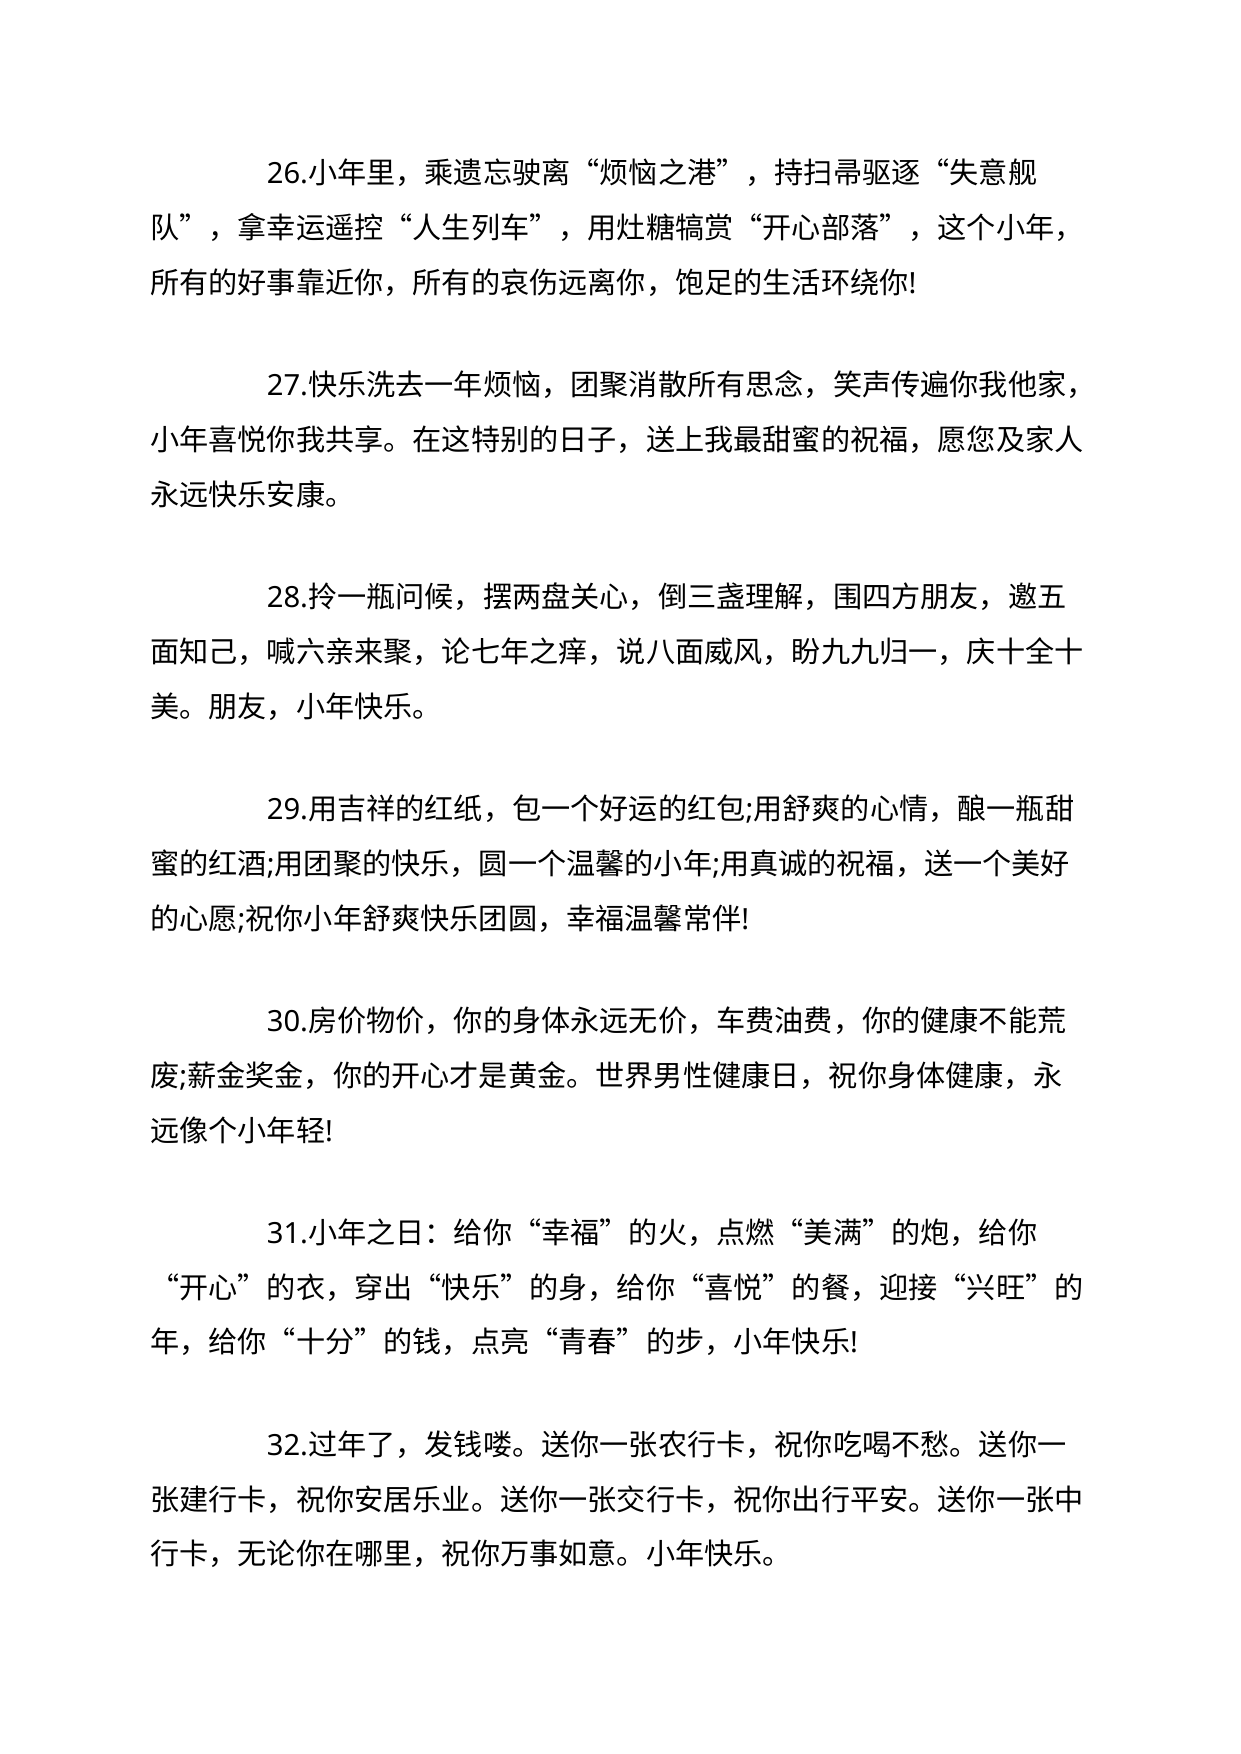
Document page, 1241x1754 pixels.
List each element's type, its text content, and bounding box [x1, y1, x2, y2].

text 29.用吉祥的红纸，包一个好运的红包;用舒爽的心情，酿一瓶甜蜜的红酒;用团聚的快乐，圆一个温馨的小年;用真诚的祝福，送一个美好的心愿;祝你小年舒爽快乐团圆，幸福温馨常伴! [150, 785, 1090, 938]
text 30.房价物价，你的身体永远无价，车费油费，你的健康不能荒废;薪金奖金，你的开心才是黄金。世界男性健康日，祝你身体健康，永远像个小年轻! [150, 997, 1090, 1149]
text 31.小年之日：给你“幸福”的火，点燃“美满”的炮，给你“开心”的衣，穿出“快乐”的身，给你“喜悦”的餐，迎接“兴旺”的年，给你“十分”的钱，点亮“青春”的步，小年快乐! [150, 1209, 1090, 1361]
text 26.小年里，乘遗忘驶离“烦恼之港”，持扫帚驱逐“失意舰队”，拿幸运遥控“人生列车”，用灶糖犒赏“开心部落”，这个小年，所有的好事靠近你，所有的哀伤远离你，饱足的生活环绕你! [150, 150, 1090, 302]
text 27.快乐洗去一年烦恼，团聚消散所有思念，笑声传遍你我他家，小年喜悦你我共享。在这特别的日子，送上我最甜蜜的祝福，愿您及家人永远快乐安康。 [150, 362, 1090, 514]
text 32.过年了，发钱喽。送你一张农行卡，祝你吃喝不愁。送你一张建行卡，祝你安居乐业。送你一张交行卡，祝你出行平安。送你一张中行卡，无论你在哪里，祝你万事如意。小年快乐。 [150, 1421, 1090, 1573]
text 28.拎一瓶问候，摆两盘关心，倒三盏理解，围四方朋友，邀五面知己，喊六亲来聚，论七年之痒，说八面威风，盼九九归一，庆十全十美。朋友，小年快乐。 [150, 573, 1090, 726]
